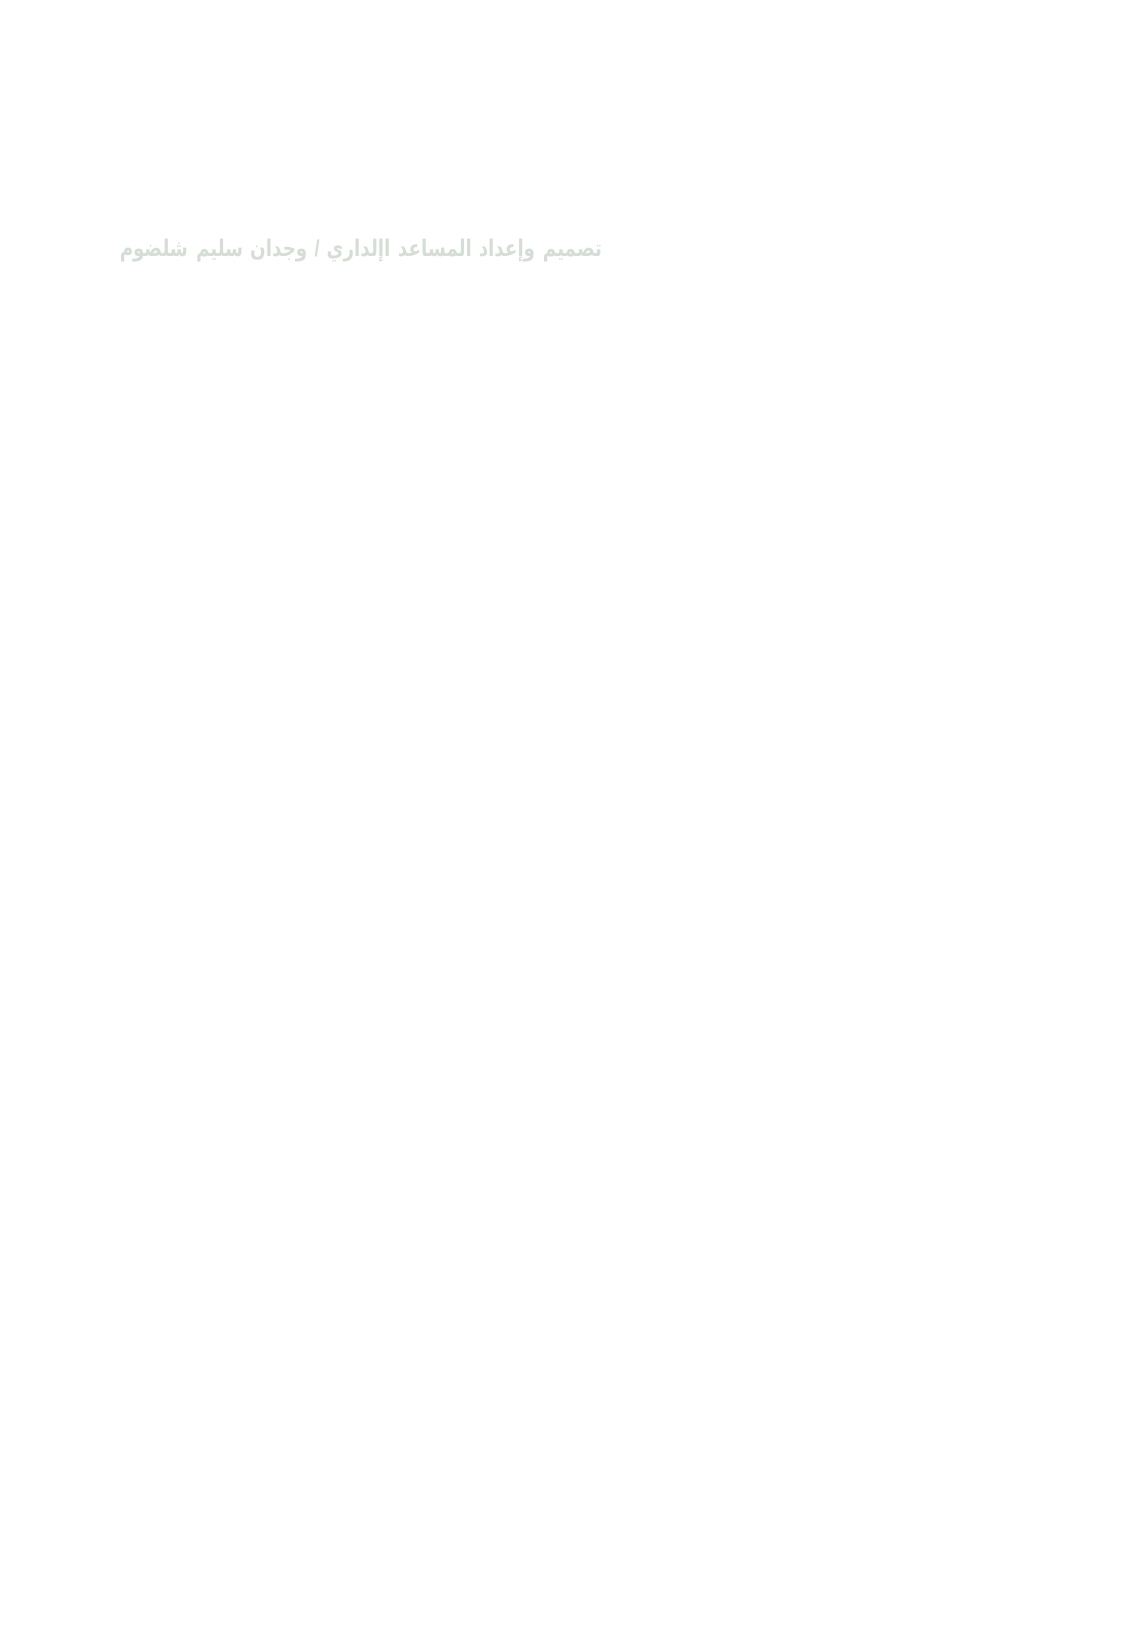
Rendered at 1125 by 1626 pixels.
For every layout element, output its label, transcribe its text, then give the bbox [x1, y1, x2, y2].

text تصميم وإعداد المساعد اإلداري / وجدان سليم شلضوم [119, 235, 1125, 261]
